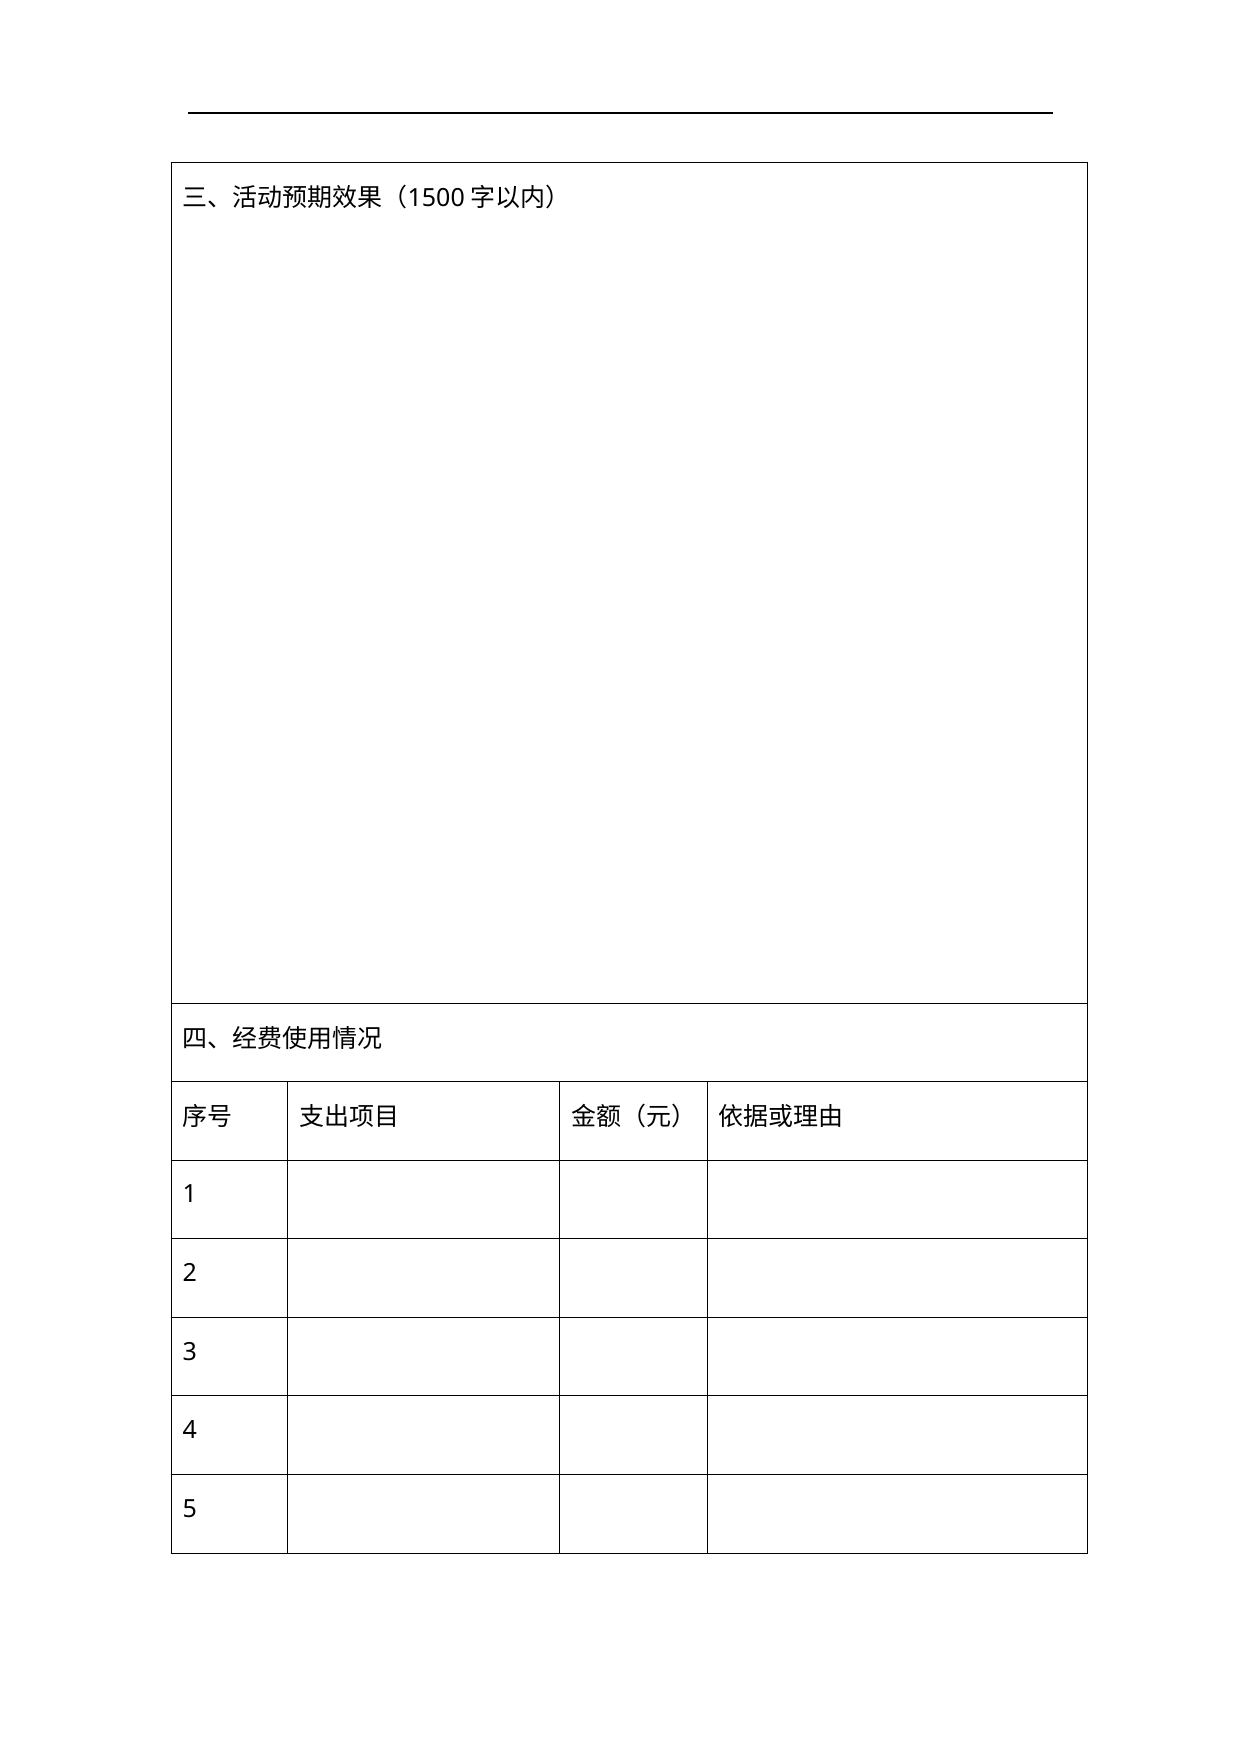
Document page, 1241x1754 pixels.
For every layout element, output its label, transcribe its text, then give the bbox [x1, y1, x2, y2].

table_cell [708, 1396, 1087, 1474]
table_cell [708, 1161, 1087, 1238]
table_cell 4 [172, 1396, 287, 1474]
table_cell [708, 1318, 1087, 1395]
table_cell [288, 1318, 559, 1395]
table_cell [560, 1396, 707, 1474]
table_cell [288, 1239, 559, 1317]
table_cell [288, 1396, 559, 1474]
table_cell 三、活动预期效果（1500字以内） [172, 163, 1087, 1003]
table_cell [560, 1239, 707, 1317]
table_cell 2 [172, 1239, 287, 1317]
table_cell [560, 1475, 707, 1552]
table_cell 依据或理由 [708, 1082, 1087, 1160]
table_cell 3 [172, 1318, 287, 1395]
table_cell 四、经费使用情况 [172, 1004, 1087, 1081]
table_cell 1 [172, 1161, 287, 1238]
table_cell [288, 1161, 559, 1238]
table_cell [288, 1475, 559, 1552]
table_cell [708, 1239, 1087, 1317]
table_cell 支出项目 [288, 1082, 559, 1160]
table_cell [560, 1161, 707, 1238]
table_cell 5 [172, 1475, 287, 1552]
table_cell [708, 1475, 1087, 1552]
table_cell 金额（元） [560, 1082, 707, 1160]
table_cell 序号 [172, 1082, 287, 1160]
table_cell [560, 1318, 707, 1395]
